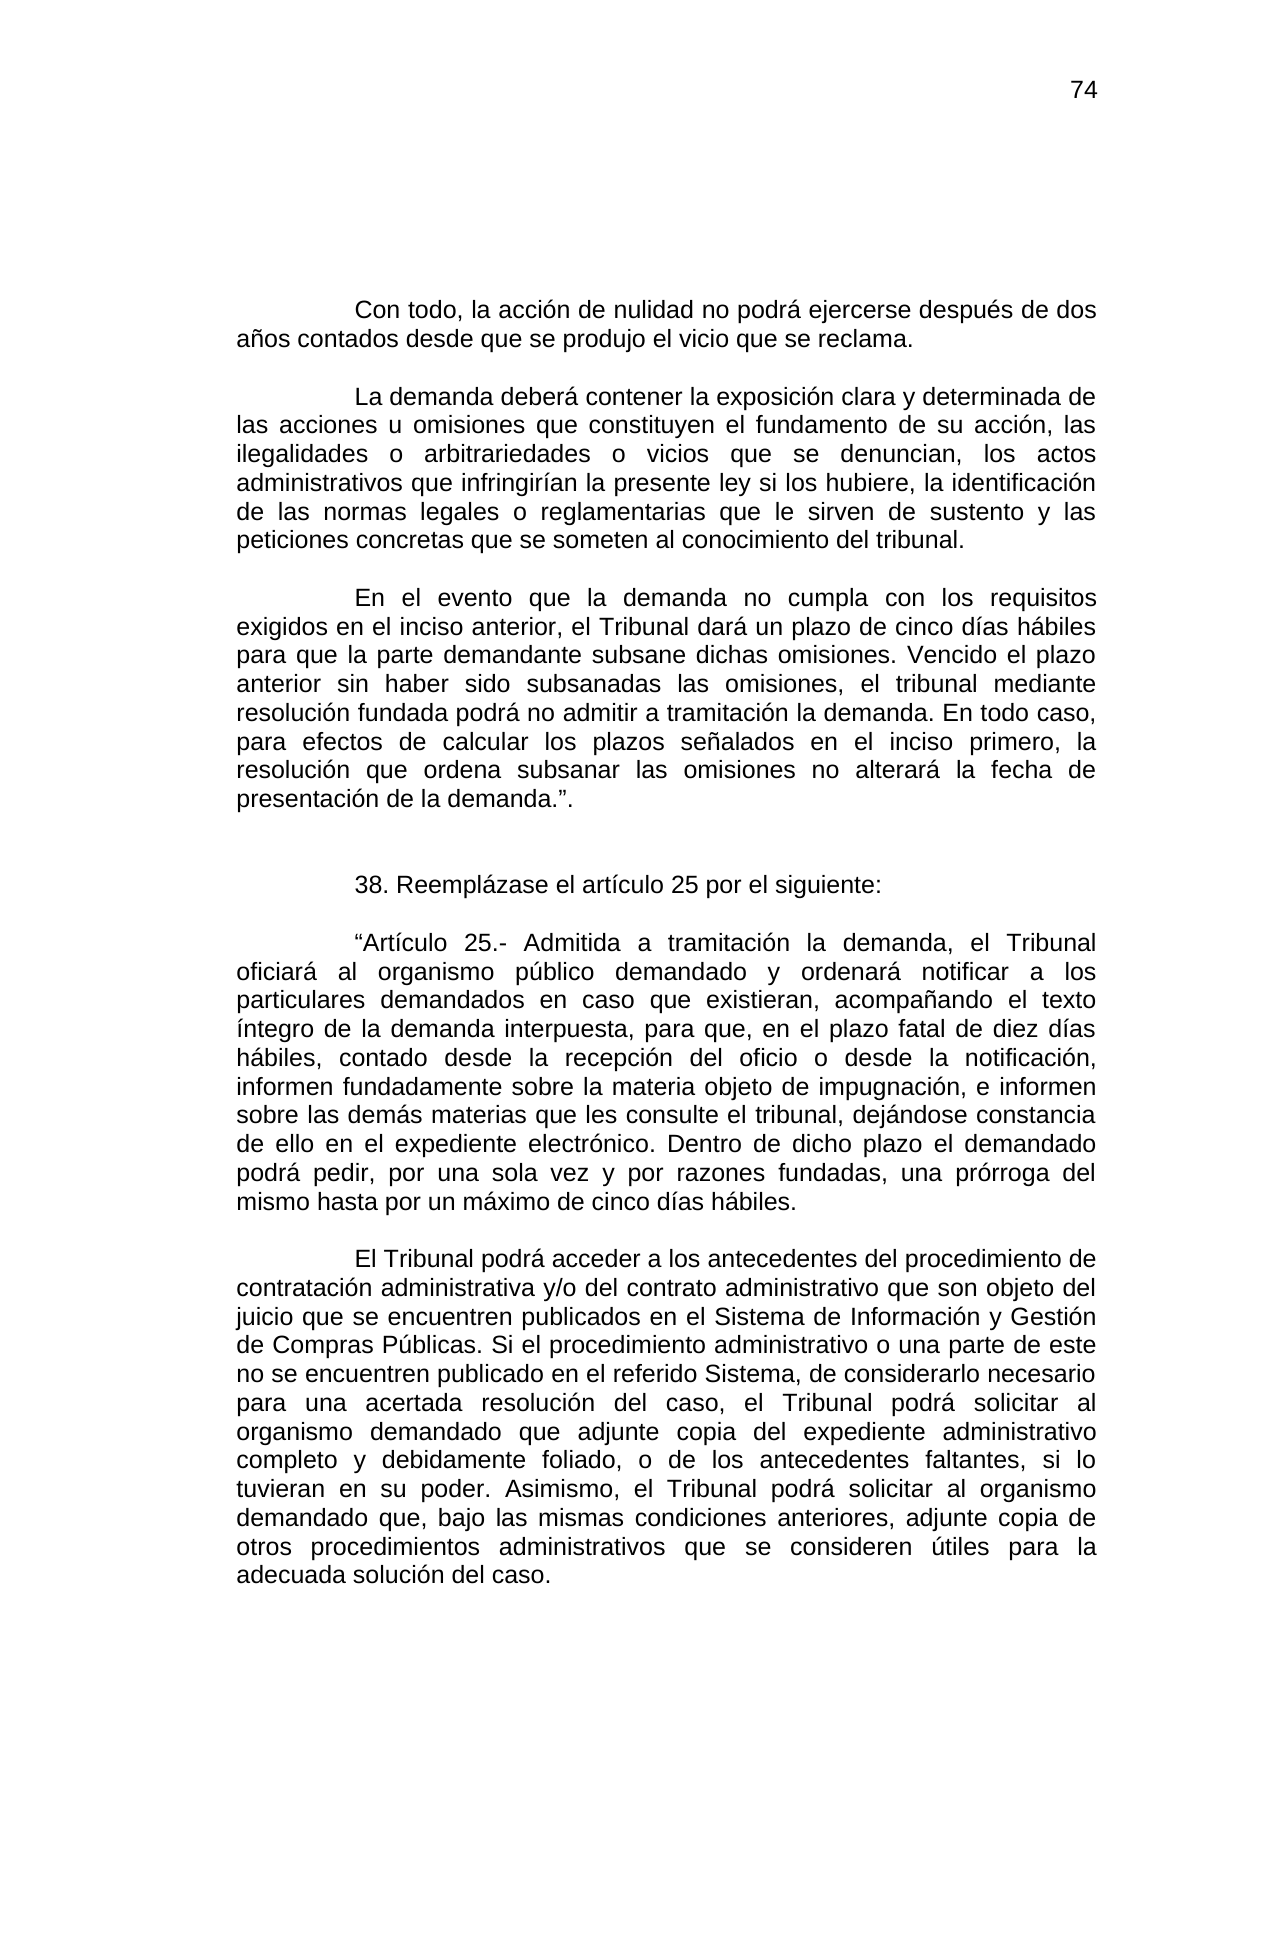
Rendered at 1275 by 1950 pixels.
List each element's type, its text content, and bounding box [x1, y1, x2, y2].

text El Tribunal podrá acceder a los antecedentes del procedimiento de contratación administrativa y/o del contrato administrativo que son objeto del juicio que se encuentren publicados en el Sistema de Información y Gestión de Compras Públicas. Si el procedimiento administrativo o una parte de este no se encuentren publicado en el referido Sistema, de considerarlo necesario para una acertada resolución del caso, el Tribunal podrá solicitar al organismo demandado que adjunte copia del expediente administrativo completo y debidamente foliado, o de los antecedentes faltantes, si lo tuvieran en su poder. Asimismo, el Tribunal podrá solicitar al organismo demandado que, bajo las mismas condiciones anteriores, adjunte copia de otros procedimientos administrativos que se consideren útiles para la adecuada solución del caso. [236, 1244, 1098, 1589]
text En el evento que la demanda no cumpla con los requisitos exigidos en el inciso anterior, el Tribunal dará un plazo de cinco días hábiles para que la parte demandante subsane dichas omisiones. Vencido el plazo anterior sin haber sido subsanadas las omisiones, el tribunal mediante resolución fundada podrá no admitir a tramitación la demanda. En todo caso, para efectos de calcular los plazos señalados en el inciso primero, la resolución que ordena subsanar las omisiones no alterará la fecha de presentación de la demanda.”. [236, 583, 1098, 813]
text 38. Reemplázase el artículo 25 por el siguiente: [236, 870, 1098, 899]
text La demanda deberá contener la exposición clara y determinada de las acciones u omisiones que constituyen el fundamento de su acción, las ilegalidades o arbitrariedades o vicios que se denuncian, los actos administrativos que infringirían la presente ley si los hubiere, la identificación de las normas legales o reglamentarias que le sirven de sustento y las peticiones concretas que se someten al conocimiento del tribunal. [236, 382, 1098, 554]
text “Artículo 25.- Admitida a tramitación la demanda, el Tribunal oficiará al organismo público demandado y ordenará notificar a los particulares demandados en caso que existieran, acompañando el texto íntegro de la demanda interpuesta, para que, en el plazo fatal de diez días hábiles, contado desde la recepción del oficio o desde la notificación, informen fundadamente sobre la materia objeto de impugnación, e informen sobre las demás materias que les consulte el tribunal, dejándose constancia de ello en el expediente electrónico. Dentro de dicho plazo el demandado podrá pedir, por una sola vez y por razones fundadas, una prórroga del mismo hasta por un máximo de cinco días hábiles. [236, 928, 1098, 1215]
text Con todo, la acción de nulidad no podrá ejercerse después de dos años contados desde que se produjo el vicio que se reclama. [236, 295, 1098, 353]
